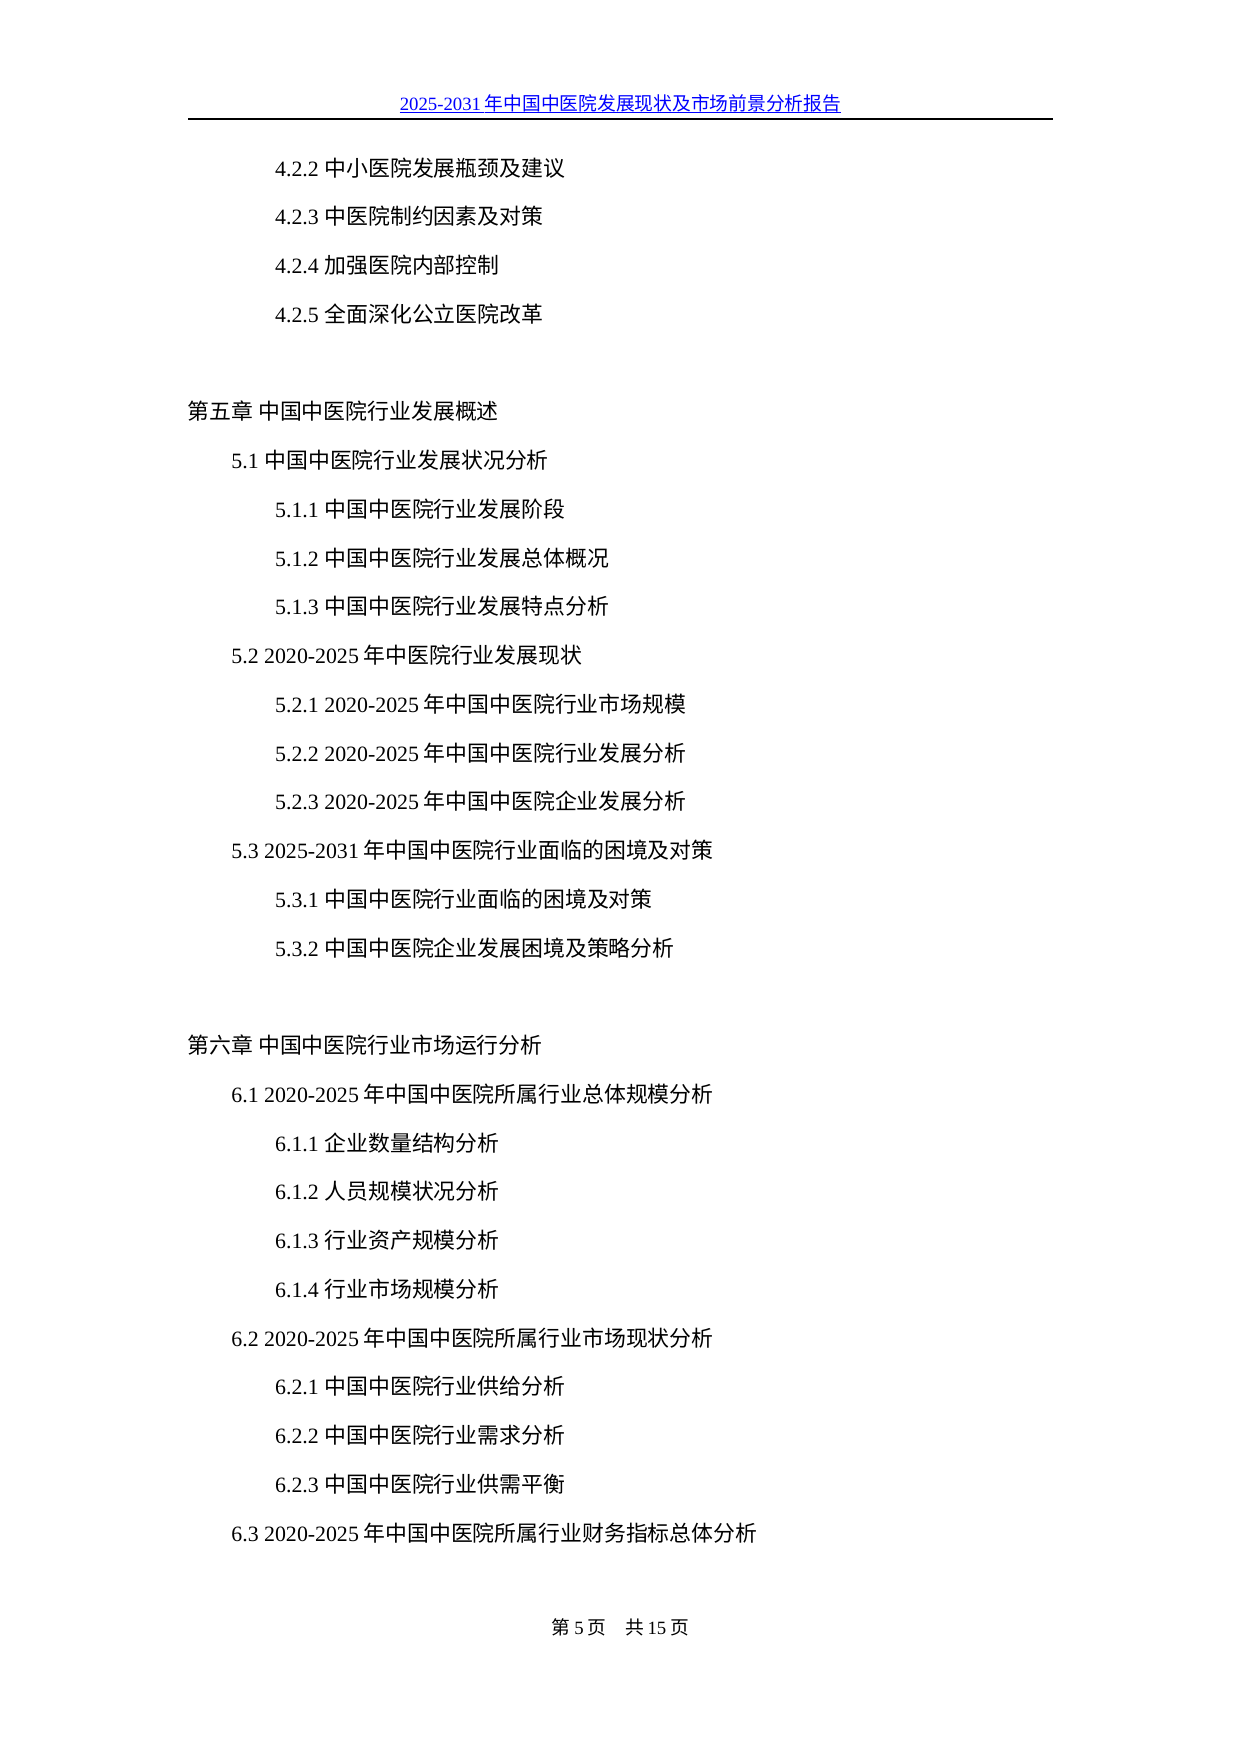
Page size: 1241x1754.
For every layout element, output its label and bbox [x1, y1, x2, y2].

text [187, 150, 1053, 1548]
